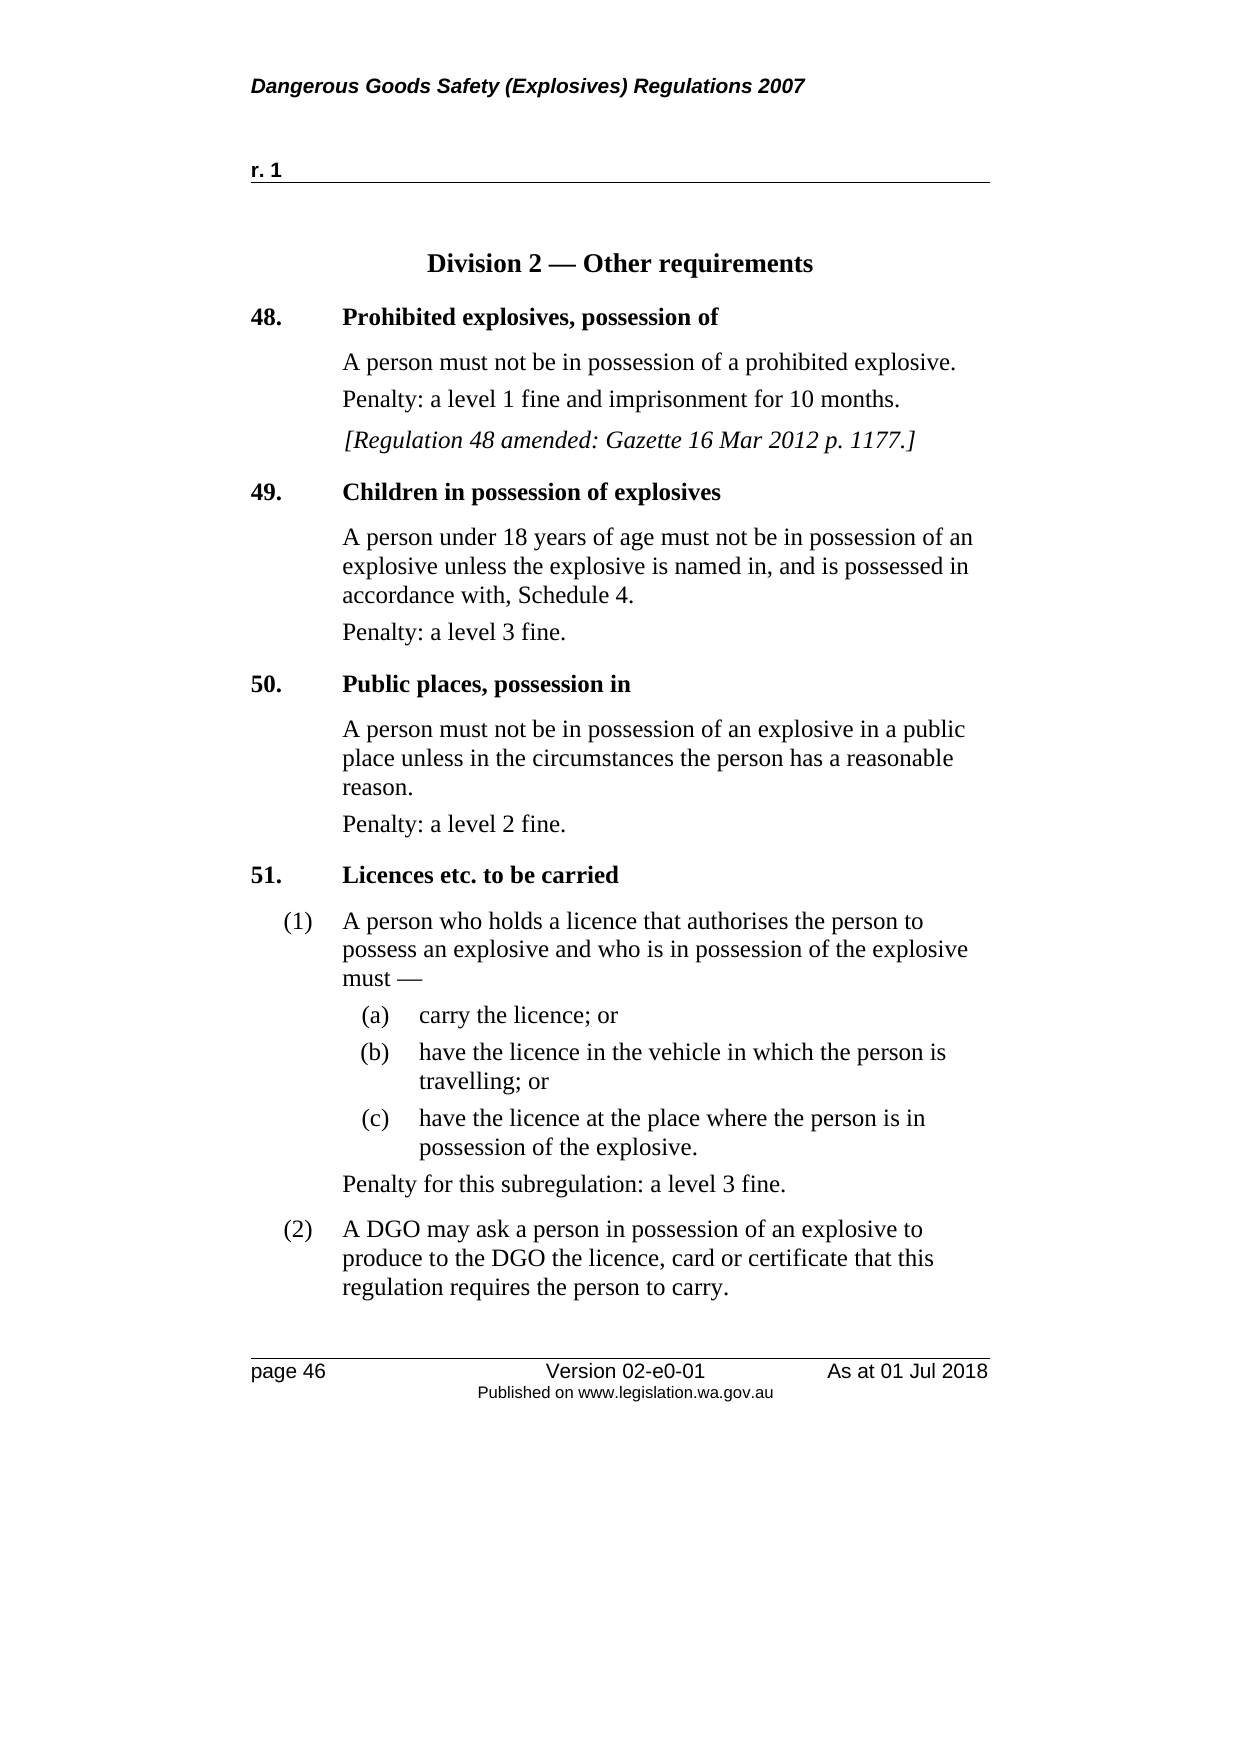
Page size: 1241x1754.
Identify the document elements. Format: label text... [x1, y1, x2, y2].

text (1) A person who holds a licence that authorises the person to possess an explosive and who is in possession of the explosive must — [251, 906, 990, 992]
text [Regulation 48 amended: Gazette 16 Mar 2012 p. 1177.] [251, 425, 990, 454]
text Penalty for this subregulation: a level 3 fine. [251, 1169, 990, 1198]
subtitle 49. Children in possession of explosives [251, 477, 990, 506]
text (c) have the licence at the place where the person is in possession of the explosive. [251, 1103, 990, 1161]
text A person must not be in possession of a prohibited explosive. [251, 347, 990, 376]
text (2) A DGO may ask a person in possession of an explosive to produce to the DGO the licence, card or certificate that this regulation requires the person to carry. [251, 1214, 990, 1301]
subtitle 51. Licences etc. to be carried [251, 860, 990, 889]
text (b) have the licence in the vehicle in which the person is travelling; or [251, 1037, 990, 1095]
subtitle 48. Prohibited explosives, possession of [251, 302, 990, 330]
text A person must not be in possession of an explosive in a public place unless in the circumstances the person has a reasonable reason. [251, 714, 990, 800]
text Penalty: a level 3 fine. [251, 617, 990, 646]
text (a) carry the licence; or [251, 1000, 990, 1029]
subtitle 50. Public places, possession in [251, 669, 990, 697]
text Penalty: a level 1 fine and imprisonment for 10 months. [251, 384, 990, 413]
subtitle Division 2 — Other requirements [251, 247, 990, 279]
text Penalty: a level 2 fine. [251, 809, 990, 837]
text A person under 18 years of age must not be in possession of an explosive unless the explosive is named in, and is possessed in accordance with, Schedule 4. [251, 522, 990, 609]
